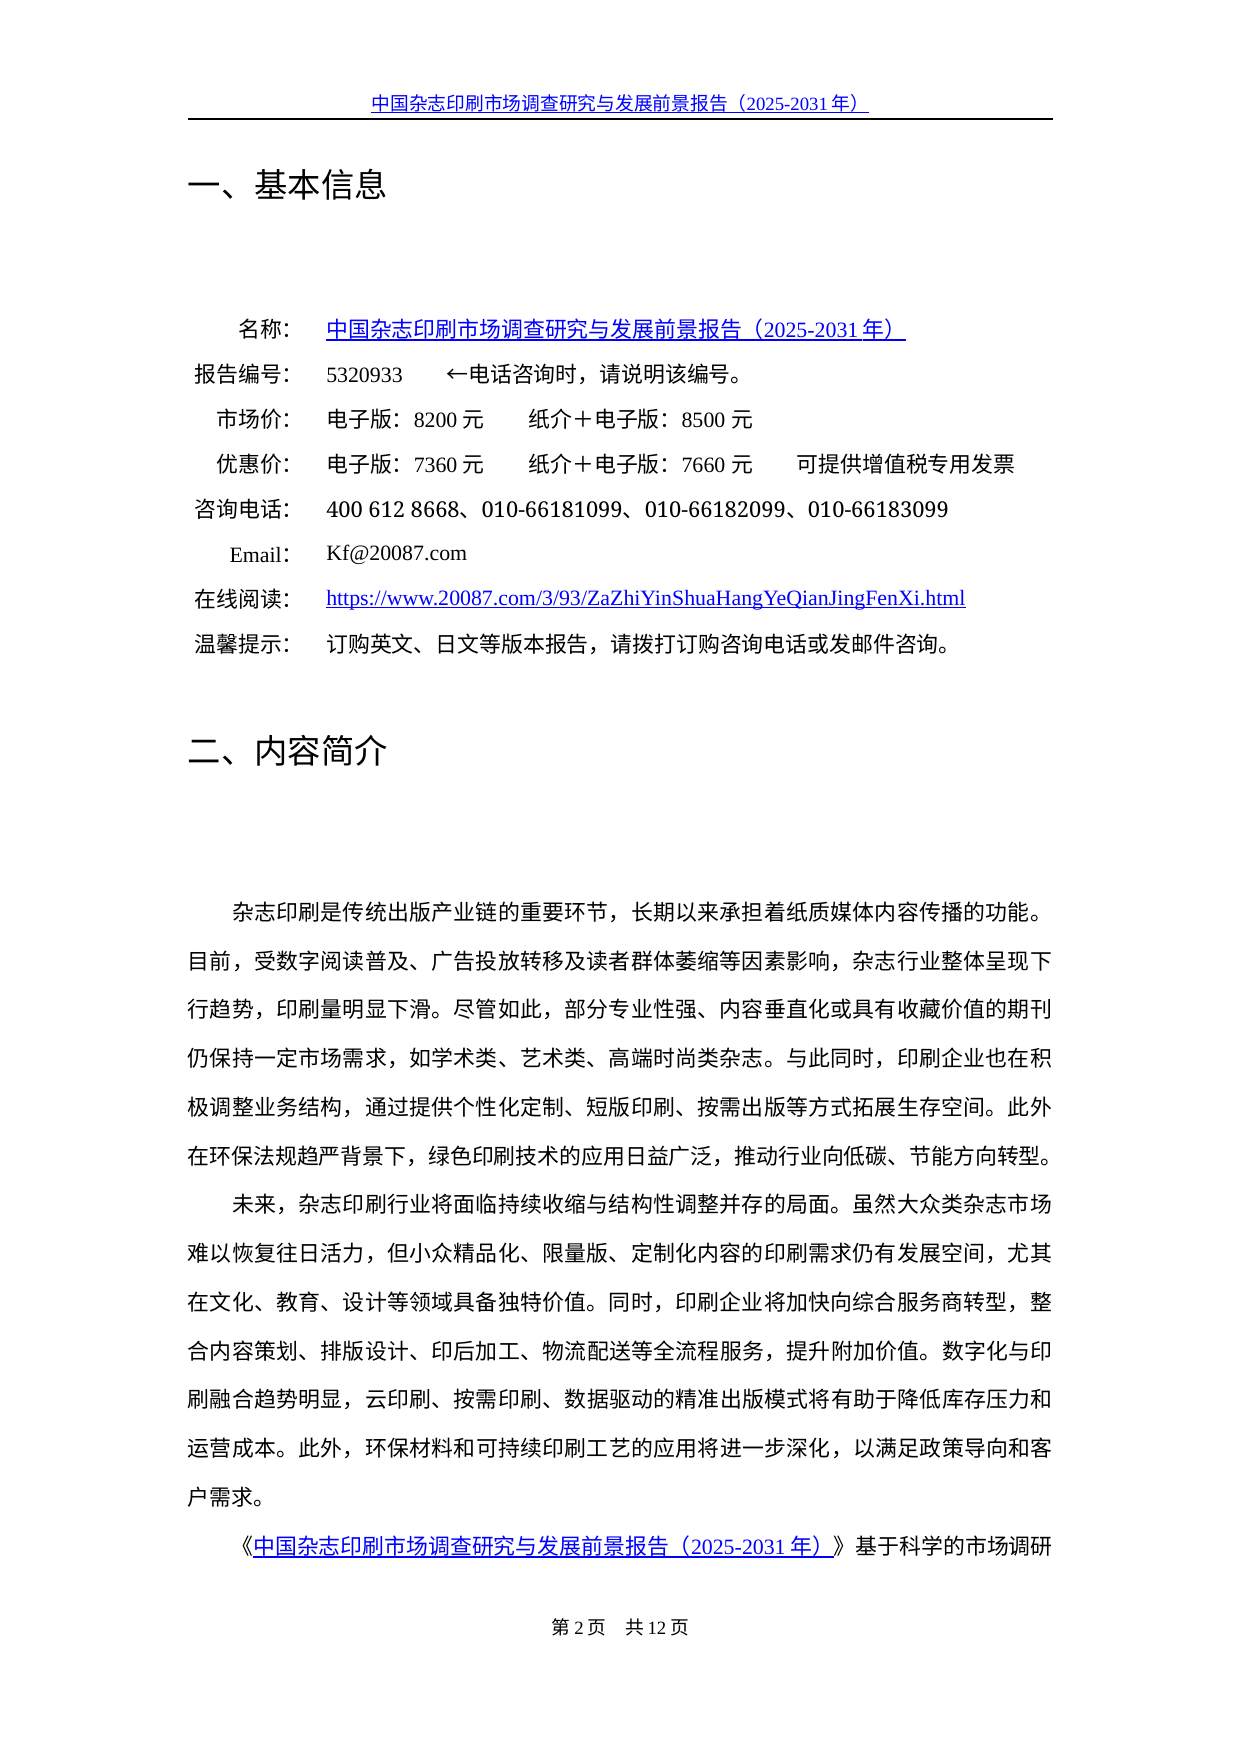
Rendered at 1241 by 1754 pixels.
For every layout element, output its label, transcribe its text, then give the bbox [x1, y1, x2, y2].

table_cell 报告编号： [167, 357, 315, 402]
table_cell [315, 582, 1073, 627]
table_cell 5320933 ←电话咨询时，请说明该编号。 [315, 357, 1073, 402]
table_cell 400 612 8668、010-66181099、010-66182099、010-66183099 [315, 492, 1073, 537]
table_cell 市场价： [167, 402, 315, 447]
table_cell 电子版：8200 元 纸介＋电子版：8500 元 [315, 402, 1073, 447]
title 二、内容简介 [187, 717, 1053, 782]
table_cell 在线阅读： [167, 582, 315, 627]
title 一、基本信息 [187, 150, 1053, 215]
table_cell 优惠价： [167, 447, 315, 492]
table_header 名称： [167, 312, 315, 357]
table_cell Kf@20087.com [315, 537, 1073, 582]
table_header 中国杂志印刷市场调查研究与发展前景报告（2025-2031年） [315, 312, 1073, 357]
table_cell 订购英文、日文等版本报告，请拨打订购咨询电话或发邮件咨询。 [315, 627, 1073, 672]
table_cell 温馨提示： [167, 627, 315, 672]
table_cell Email： [167, 537, 315, 582]
table_cell 电子版：7360 元 纸介＋电子版：7660 元 可提供增值税专用发票 [315, 447, 1073, 492]
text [187, 894, 1053, 1561]
table_cell 咨询电话： [167, 492, 315, 537]
